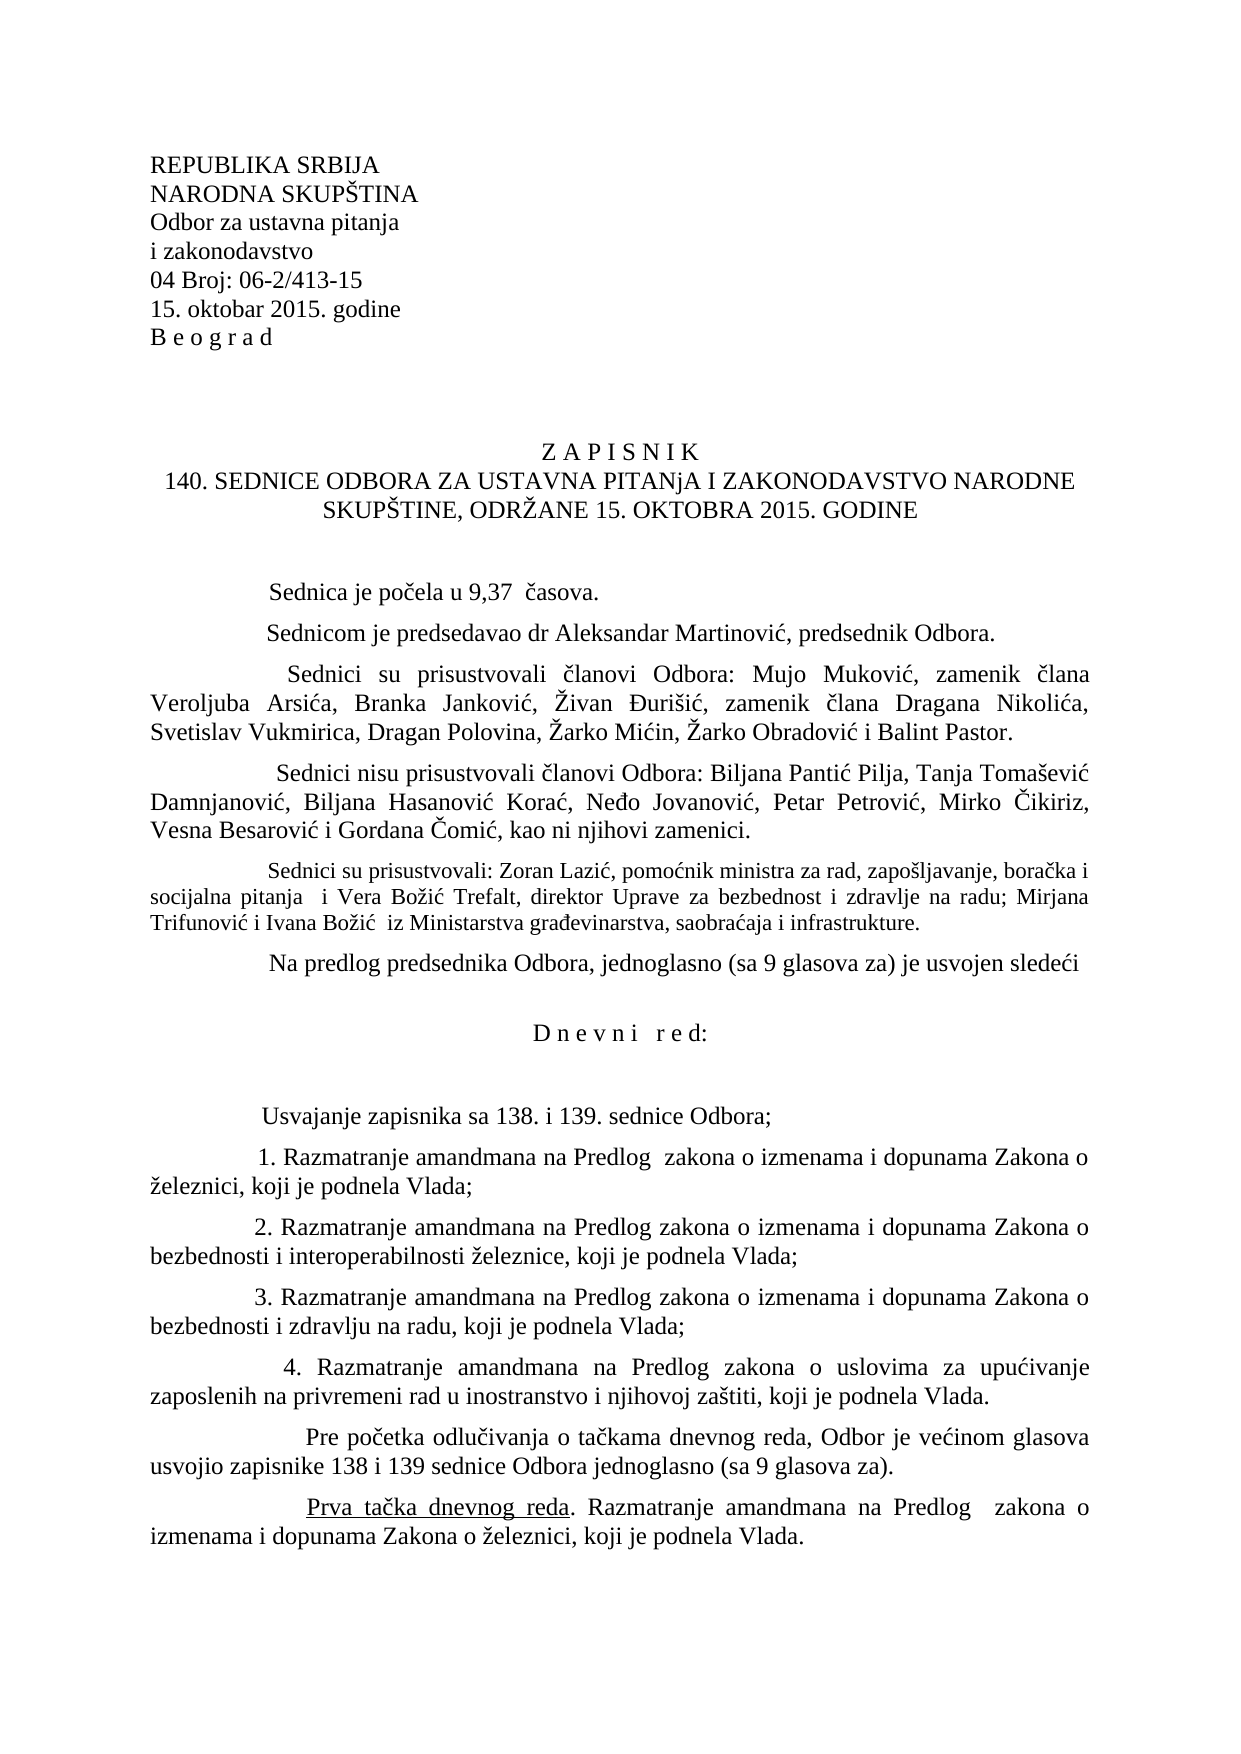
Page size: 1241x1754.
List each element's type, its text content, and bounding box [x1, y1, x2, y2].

text 04 Broj: 06-2/413-15 [150, 265, 1090, 294]
text Sednicom je predsedavao dr Aleksandar Martinović, predsednik Odbora. [150, 618, 1090, 647]
text Sednica je počela u 9,37 časova. [150, 577, 1090, 606]
text B e o g r a d [150, 322, 1090, 351]
text Sednici su prisustvovali članovi Odbora: Mujo Muković, zamenik člana Veroljuba Arsića, Branka Janković, Živan Đurišić, zamenik člana Dragana Nikolića, Svetislav Vukmirica, Dragan Polovina, Žarko Mićin, Žarko Obradović i Balint Pastor. [150, 659, 1090, 746]
text Usvajanje zapisnika sa 138. i 139. sednice Odbora; [150, 1101, 1090, 1129]
text 140. SEDNICE ODBORA ZA USTAVNA PITANjA I ZAKONODAVSTVO NARODNE SKUPŠTINE, ODRŽANE 15. OKTOBRA 2015. GODINE [150, 466, 1090, 524]
text Prva tačka dnevnog reda. Razmatranje amandmana na Predlog zakona o izmenama i dopunama Zakona o železnici, koji je podnela Vlada. [150, 1492, 1090, 1549]
text Odbor za ustavna pitanja [150, 207, 1090, 236]
text 1. Razmatranje amandmana na Predlog zakona o izmenama i dopunama Zakona o železnici, koji je podnela Vlada; [150, 1142, 1090, 1199]
text Sednici su prisustvovali: Zoran Lazić, pomoćnik ministra za rad, zapošljavanje, boračka i socijalna pitanja i Vera Božić Trefalt, direktor Uprave za bezbednost i zdravlje na radu; Mirjana Trifunović i Ivana Božić iz Ministarstva građevinarstva, saobraćaja i infrastrukture. [150, 857, 1090, 936]
text 4. Razmatranje amandmana na Predlog zakona o uslovima za upućivanje zaposlenih na privremeni rad u inostranstvo i njihovoj zaštiti, koji je podnela Vlada. [150, 1352, 1090, 1409]
text 3. Razmatranje amandmana na Predlog zakona o izmenama i dopunama Zakona o bezbednosti i zdravlju na radu, koji je podnela Vlada; [150, 1282, 1090, 1339]
text Pre početka odlučivanja o tačkama dnevnog reda, Odbor je većinom glasova usvojio zapisnike 138 i 139 sednice Odbora jednoglasno (sa 9 glasova za). [150, 1422, 1090, 1479]
text Z A P I S N I K [150, 437, 1090, 466]
text NARODNA SKUPŠTINA [150, 179, 1090, 207]
text Na predlog predsednika Odbora, jednoglasno (sa 9 glasova za) je usvojen sledeći [150, 948, 1090, 977]
text i zakonodavstvo [150, 236, 1090, 265]
text D n e v n i r e d: [150, 1018, 1090, 1047]
text 2. Razmatranje amandmana na Predlog zakona o izmenama i dopunama Zakona o bezbednosti i interoperabilnosti železnice, koji je podnela Vlada; [150, 1212, 1090, 1269]
text Sednici nisu prisustvovali članovi Odbora: Biljana Pantić Pilja, Tanja Tomašević Damnjanović, Biljana Hasanović Korać, Neđo Jovanović, Petar Petrović, Mirko Čikiriz, Vesna Besarović i Gordana Čomić, kao ni njihovi zamenici. [150, 758, 1090, 844]
text 15. oktobar 2015. godine [150, 294, 1090, 322]
text REPUBLIKA SRBIJA [150, 150, 1090, 179]
